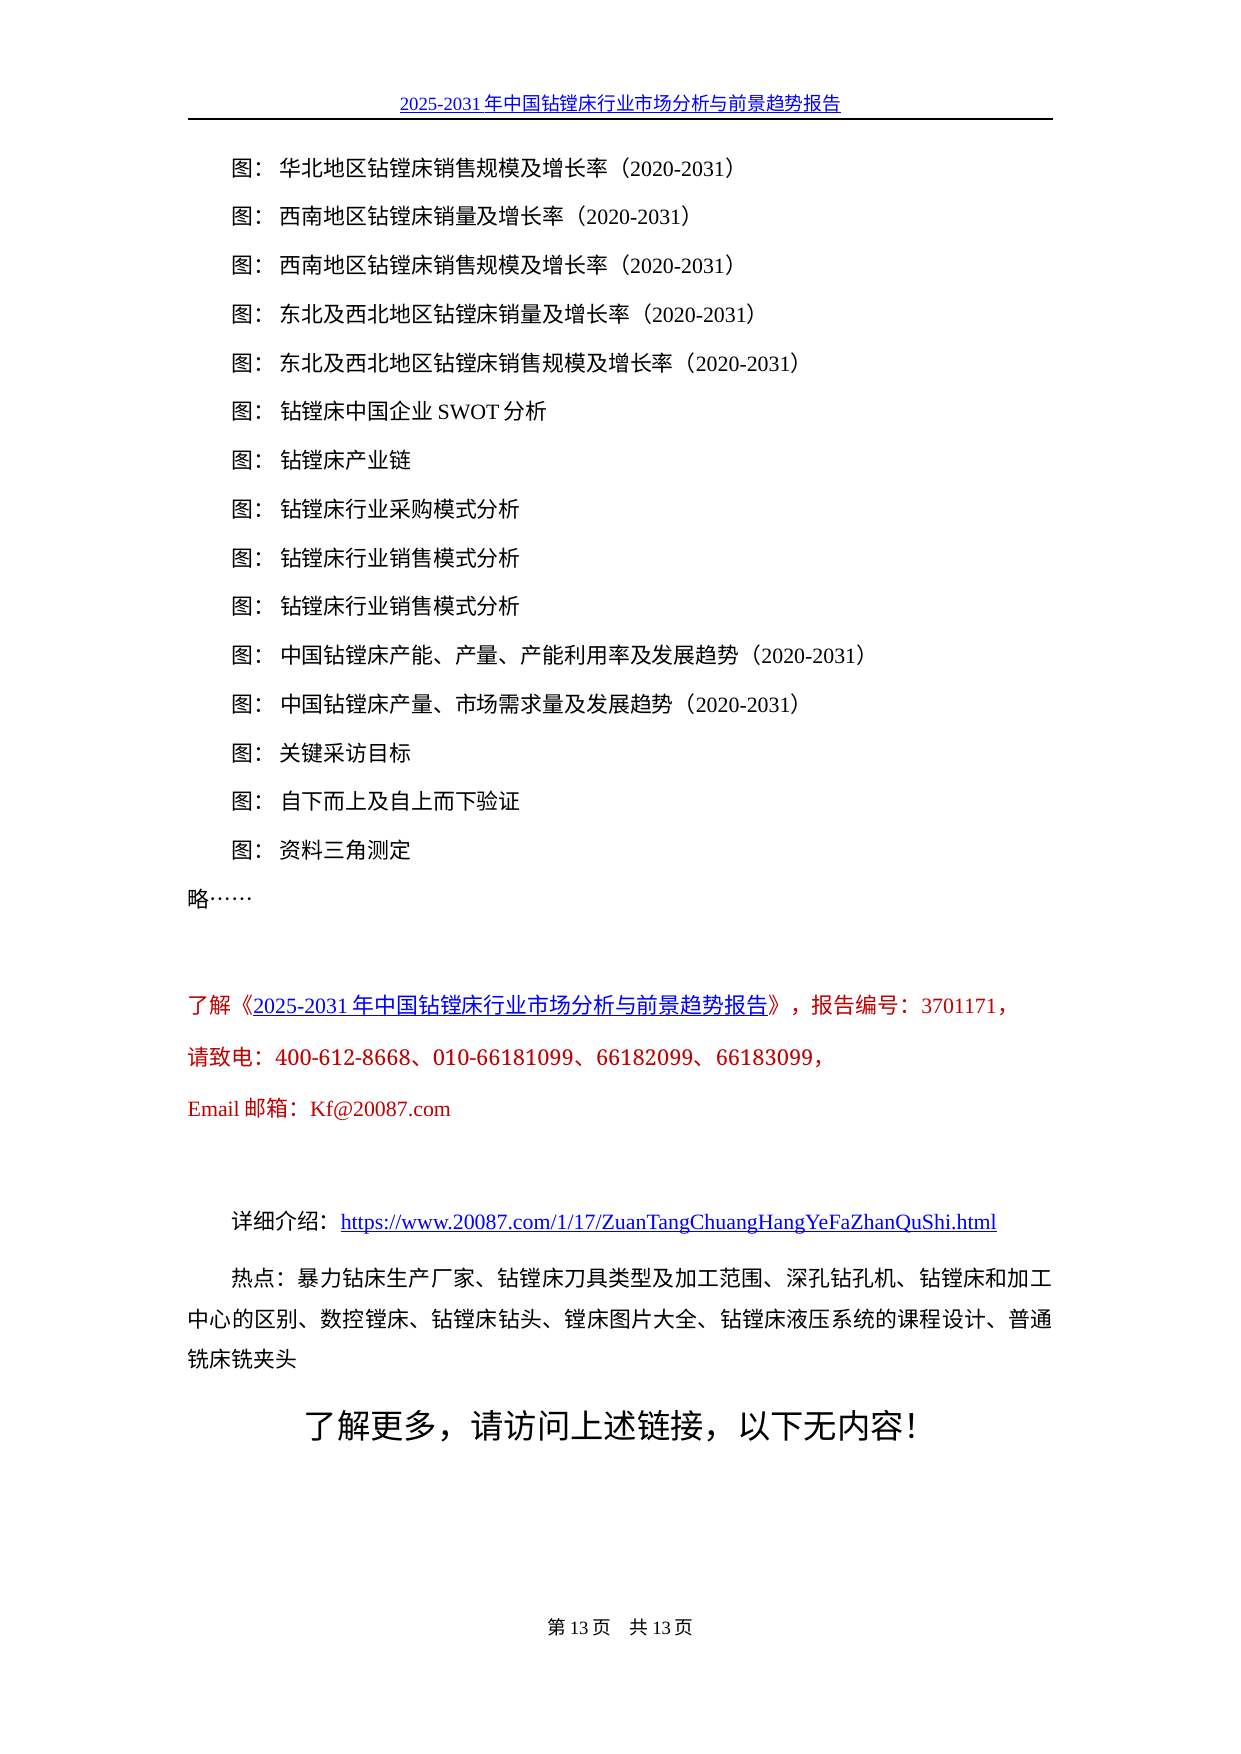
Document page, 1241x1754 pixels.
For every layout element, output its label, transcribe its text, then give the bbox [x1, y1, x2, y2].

text 详细介绍：https://www.20087.com/1/17/ZuanTangChuangHangYeFaZhanQuShi.html [187, 1204, 1053, 1236]
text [187, 150, 1053, 914]
text 了解《2025-2031年中国钻镗床行业市场分析与前景趋势报告》，报告编号：3701171， [187, 988, 1053, 1020]
text Email邮箱：Kf@20087.com [187, 1091, 1053, 1123]
text 热点：暴力钻床生产厂家、钻镗床刀具类型及加工范围、深孔钻孔机、钻镗床和加工中心的区别、数控镗床、钻镗床钻头、镗床图片大全、钻镗床液压系统的课程设计、普通铣床铣夹头 [187, 1261, 1053, 1374]
text 请致电：400-612-8668、010-66181099、66182099、66183099， [187, 1039, 1053, 1072]
title 了解更多，请访问上述链接，以下无内容！ [187, 1392, 1053, 1457]
